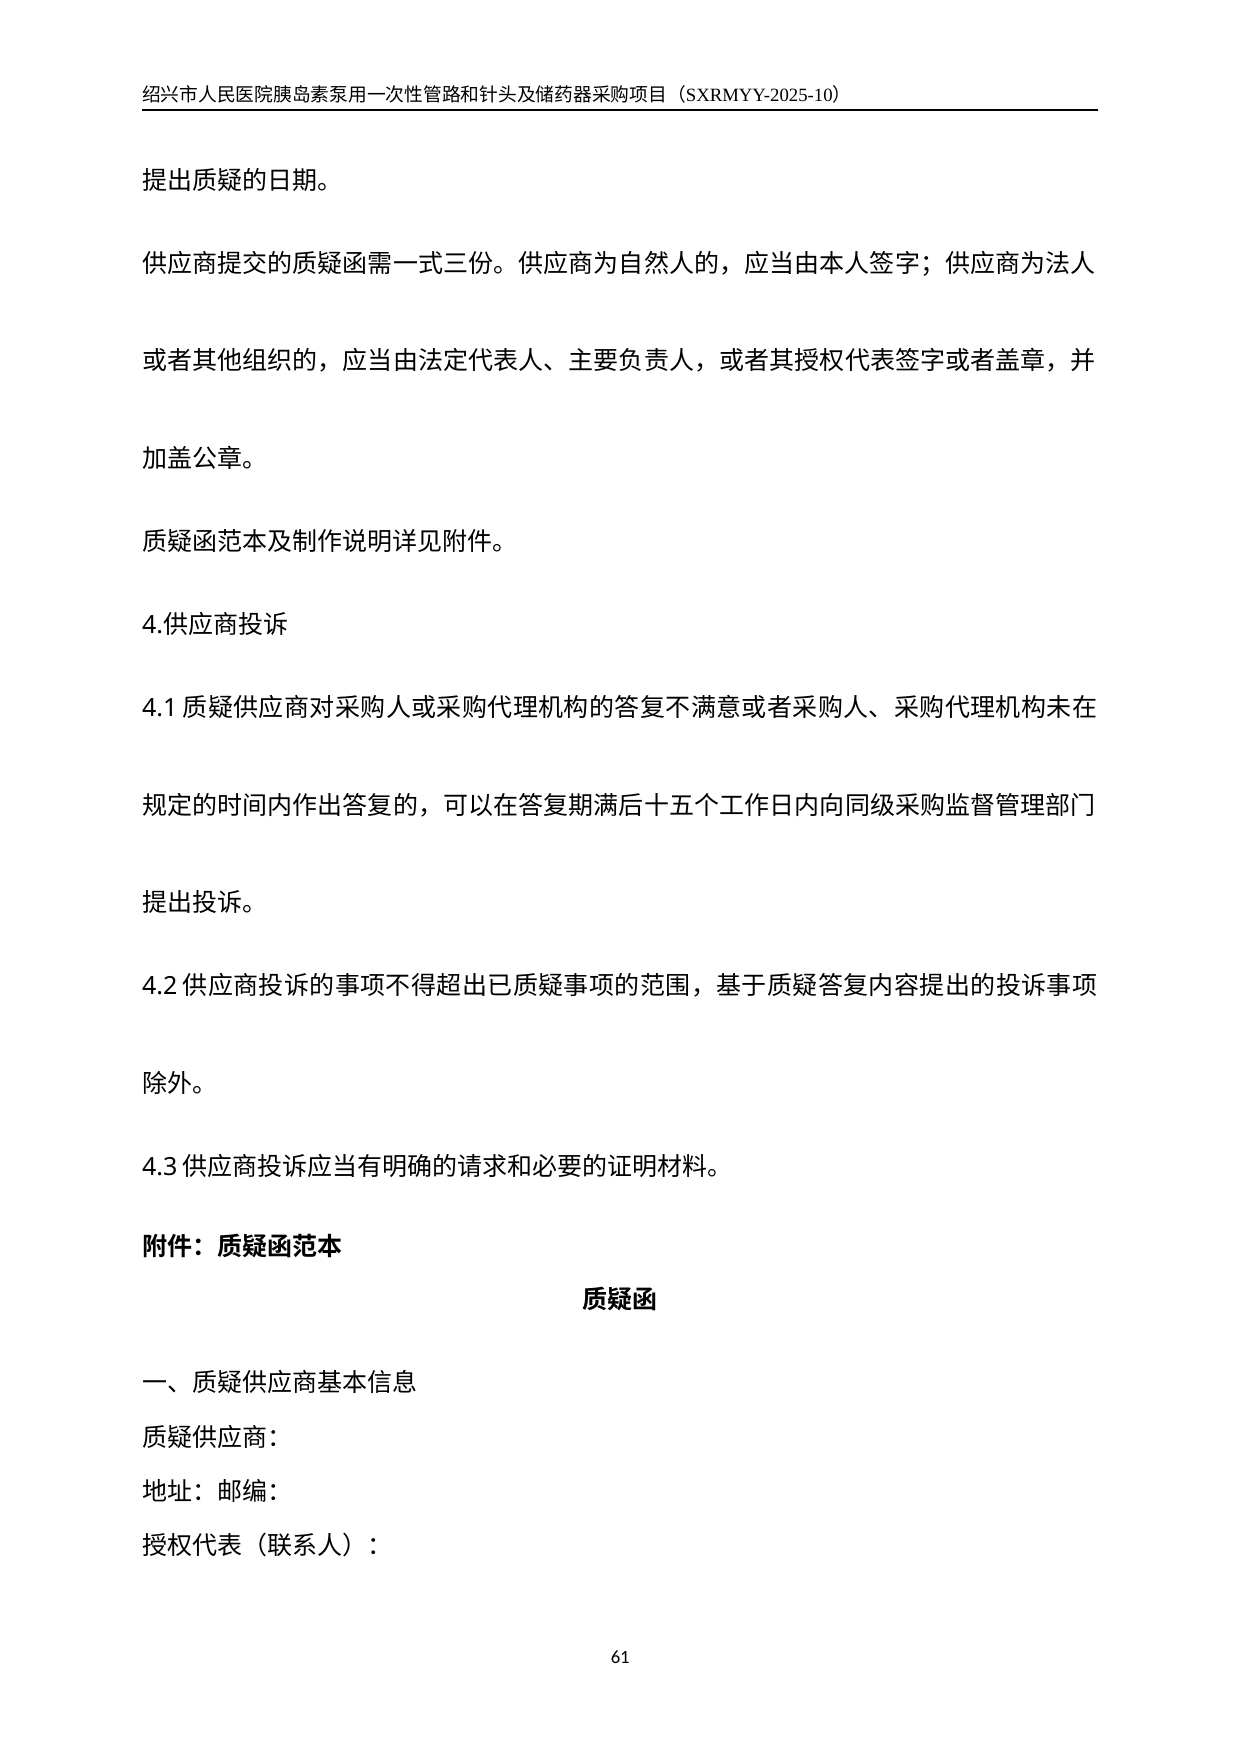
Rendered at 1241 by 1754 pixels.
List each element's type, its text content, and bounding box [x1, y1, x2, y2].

text 提出质疑的日期。 [142, 146, 1098, 211]
text 4.3供应商投诉应当有明确的请求和必要的证明材料。 [142, 1132, 1098, 1197]
text 供应商提交的质疑函需一式三份。供应商为自然人的，应当由本人签字；供应商为法人或者其他组织的，应当由法定代表人、主要负责人，或者其授权代表签字或者盖章，并加盖公章。 [142, 229, 1098, 489]
text 4.2供应商投诉的事项不得超出已质疑事项的范围，基于质疑答复内容提出的投诉事项除外。 [142, 951, 1098, 1114]
text 授权代表（联系人）： [142, 1526, 1098, 1562]
text 地址：邮编： [142, 1471, 1098, 1508]
text 质疑供应商： [142, 1417, 1098, 1453]
text 4.1质疑供应商对采购人或采购代理机构的答复不满意或者采购人、采购代理机构未在规定的时间内作出答复的，可以在答复期满后十五个工作日内向同级采购监督管理部门提出投诉。 [142, 673, 1098, 933]
text 一、质疑供应商基本信息 [142, 1363, 1098, 1399]
text 附件：质疑函范本 [142, 1215, 1098, 1265]
text 质疑函 [142, 1265, 1098, 1330]
text 质疑函范本及制作说明详见附件。 [142, 507, 1098, 572]
text 4.供应商投诉 [142, 590, 1098, 655]
